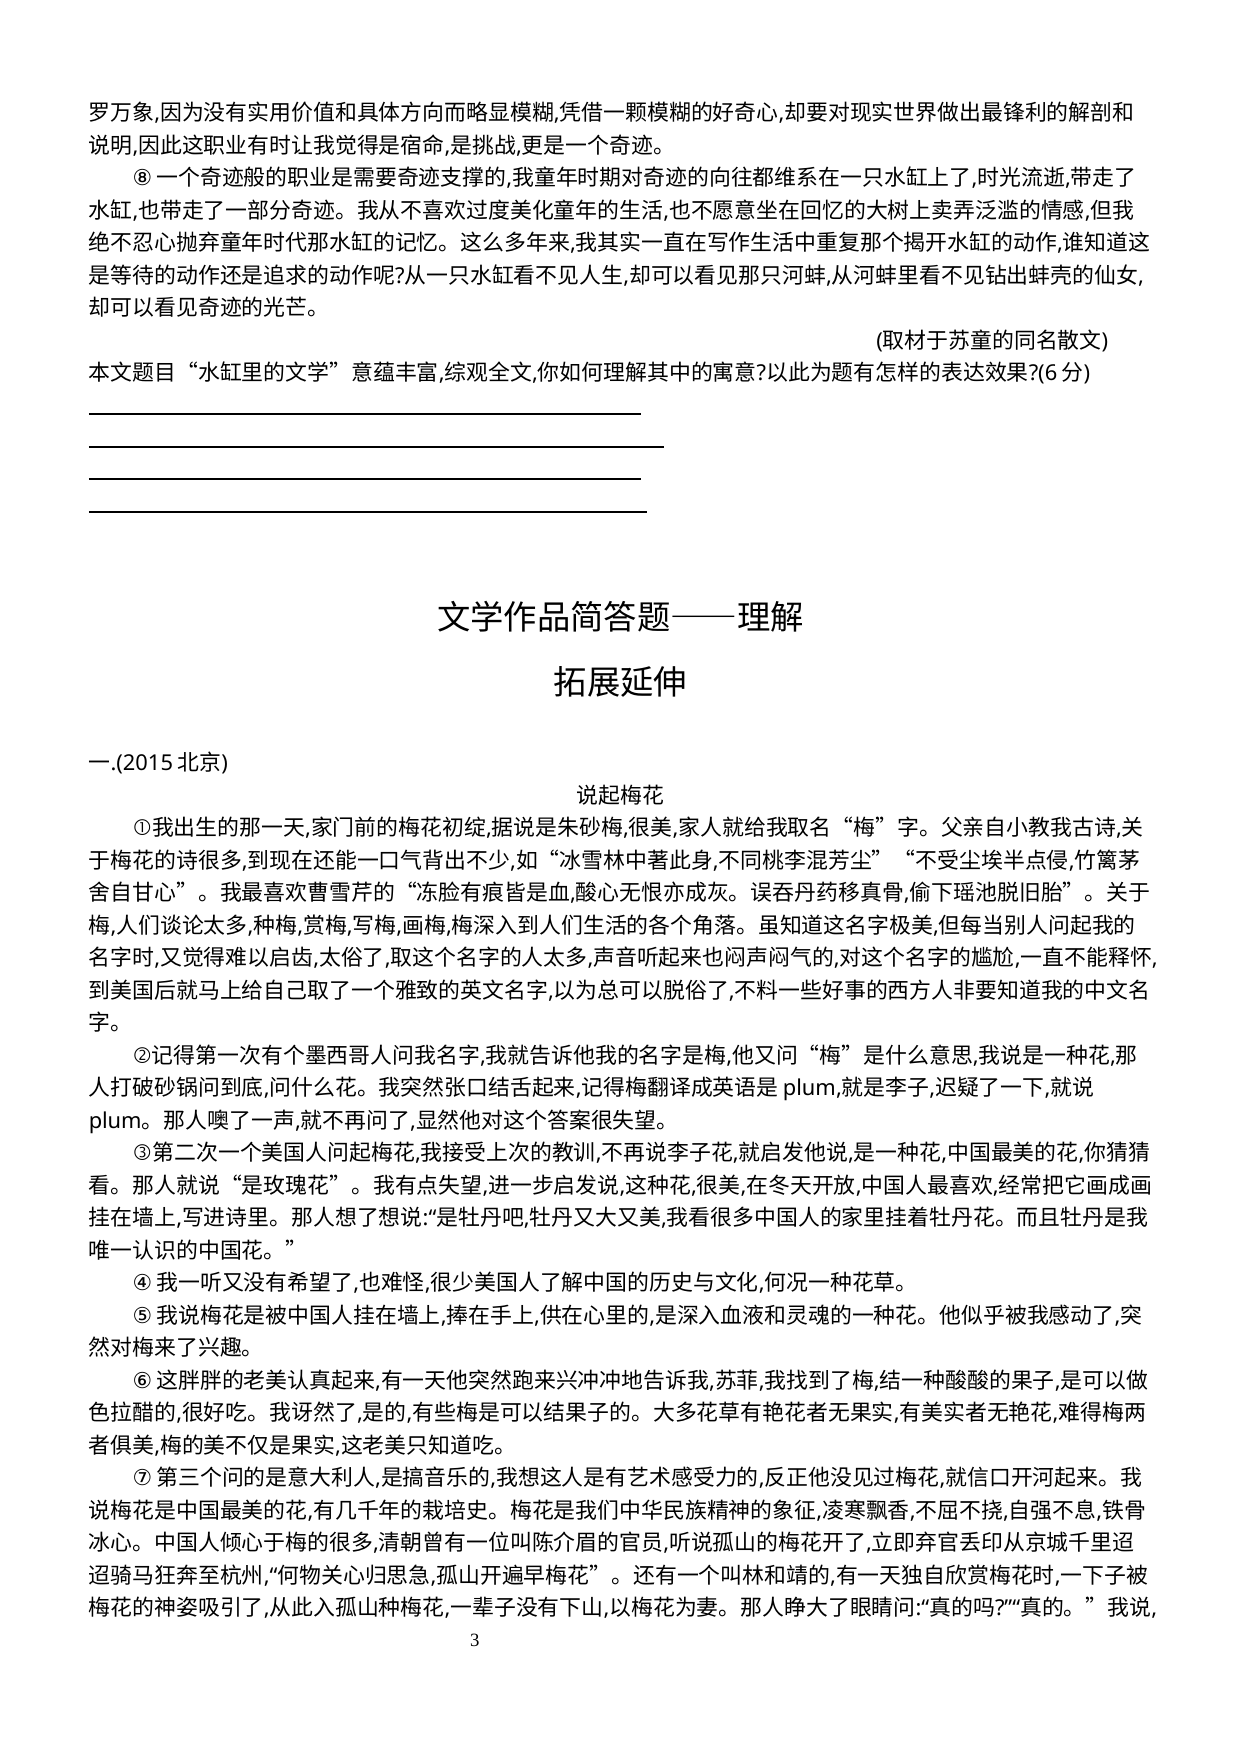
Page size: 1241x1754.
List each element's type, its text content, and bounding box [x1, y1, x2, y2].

list 一.(2015北京) [88, 745, 1152, 777]
text 第二次一个美国人问起梅花,我接受上次的教训,不再说李子花,就启发他说,是一种花,中国最美的花,你猜猜看。那人就说“是玫瑰花”。我有点失望,进一步启发说,这种花,很美,在冬天开放,中国人最喜欢,经常把它画成画挂在墙上,写进诗里。那人想了想说:“是牡丹吧,牡丹又大又美,我看很多中国人的家里挂着牡丹花。而且牡丹是我唯一认识的中国花。” [88, 1135, 1152, 1265]
text ⑥这胖胖的老美认真起来,有一天他突然跑来兴冲冲地告诉我,苏菲,我找到了梅,结一种酸酸的果子,是可以做色拉醋的,很好吃。我讶然了,是的,有些梅是可以结果子的。大多花草有艳花者无果实,有美实者无艳花,难得梅两者俱美,梅的美不仅是果实,这老美只知道吃。 [88, 1362, 1152, 1460]
text 我出生的那一天,家门前的梅花初绽,据说是朱砂梅,很美,家人就给我取名“梅”字。父亲自小教我古诗,关于梅花的诗很多,到现在还能一口气背出不少,如“冰雪林中著此身,不同桃李混芳尘”“不受尘埃半点侵,竹篱茅舍自甘心”。我最喜欢曹雪芹的“冻脸有痕皆是血,酸心无恨亦成灰。误吞丹药移真骨,偷下瑶池脱旧胎”。关于梅,人们谈论太多,种梅,赏梅,写梅,画梅,梅深入到人们生活的各个角落。虽知道这名字极美,但每当别人问起我的名字时,又觉得难以启齿,太俗了,取这个名字的人太多,声音听起来也闷声闷气的,对这个名字的尴尬,一直不能释怀,到美国后就马上给自己取了一个雅致的英文名字,以为总可以脱俗了,不料一些好事的西方人非要知道我的中文名字。 [88, 810, 1152, 1037]
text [88, 1460, 1152, 1622]
text ⑧一个奇迹般的职业是需要奇迹支撑的,我童年时期对奇迹的向往都维系在一只水缸上了,时光流逝,带走了水缸,也带走了一部分奇迹。我从不喜欢过度美化童年的生活,也不愿意坐在回忆的大树上卖弄泛滥的情感,但我绝不忍心抛弃童年时代那水缸的记忆。这么多年来,我其实一直在写作生活中重复那个揭开水缸的动作,谁知道这是等待的动作还是追求的动作呢?从一只水缸看不见人生,却可以看见那只河蚌,从河蚌里看不见钻出蚌壳的仙女,却可以看见奇迹的光芒。 [88, 160, 1152, 322]
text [88, 95, 1152, 160]
text 文学作品简答题——理解 [88, 582, 1152, 647]
text 记得第一次有个墨西哥人问我名字,我就告诉他我的名字是梅,他又问“梅”是什么意思,我说是一种花,那人打破砂锅问到底,问什么花。我突然张口结舌起来,记得梅翻译成英语是plum,就是李子,迟疑了一下,就说plum。那人噢了一声,就不再问了,显然他对这个答案很失望。 [88, 1037, 1152, 1135]
text ⑤我说梅花是被中国人挂在墙上,捧在手上,供在心里的,是深入血液和灵魂的一种花。他似乎被我感动了,突然对梅来了兴趣。 [88, 1297, 1152, 1362]
text (取材于苏童的同名散文) [88, 322, 1152, 355]
list 本文题目“水缸里的文学”意蕴丰富,综观全文,你如何理解其中的寓意?以此为题有怎样的表达效果?(6分) [88, 355, 1152, 387]
text ④我一听又没有希望了,也难怪,很少美国人了解中国的历史与文化,何况一种花草。 [88, 1265, 1152, 1297]
text 拓展延伸 [88, 647, 1152, 712]
list 说起梅花 [88, 777, 1152, 810]
